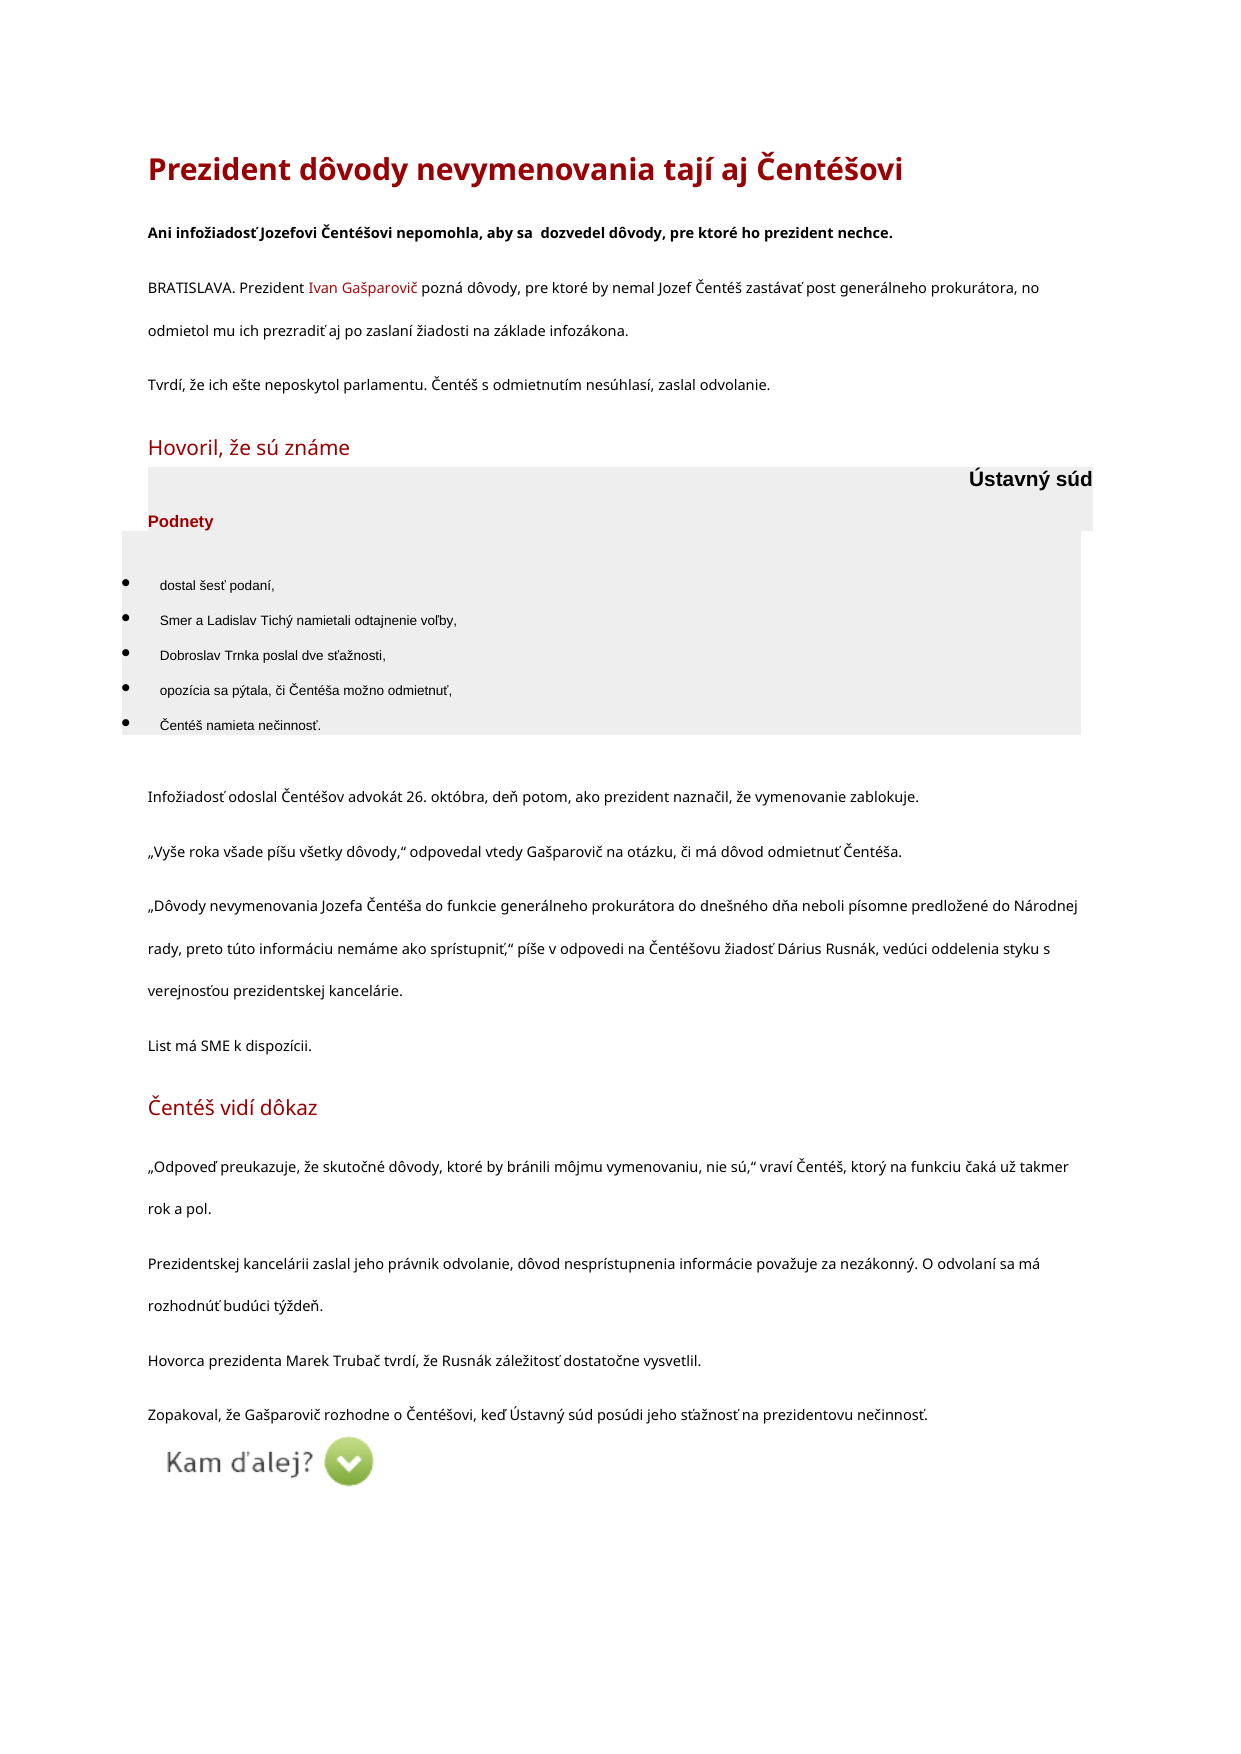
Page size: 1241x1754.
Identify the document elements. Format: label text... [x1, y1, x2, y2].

text Prezidentskej kancelárii zaslal jeho právnik odvolanie, dôvod nesprístupnenia informácie považuje za nezákonný. O odvolaní sa má rozhodnúť budúci týždeň. [148, 1231, 1093, 1316]
list Dobroslav Trnka poslal dve sťažnosti, [122, 630, 1081, 665]
text Ústavný súd [148, 467, 1093, 491]
subtitle Čentéš vidí dôkaz [148, 1079, 1093, 1122]
text Hovorca prezidenta Marek Trubač tvrdí, že Rusnák záležitosť dostatočne vysvetlil. [148, 1328, 1093, 1370]
list opozícia sa pýtala, či Čentéša možno odmietnuť, [122, 665, 1081, 700]
text „Vyše roka všade píšu všetky dôvody,“ odpovedal vtedy Gašparovič na otázku, či má dôvod odmietnuť Čentéša. [148, 819, 1093, 861]
subtitle Hovoril, že sú známe [148, 419, 1093, 461]
text Tvrdí, že ich ešte neposkytol parlamentu. Čentéš s odmietnutím nesúhlasí, zaslal odvolanie. [148, 352, 1093, 395]
text Infožiadosť odoslal Čentéšov advokát 26. októbra, deň potom, ako prezident naznačil, že vymenovanie zablokuje. [148, 764, 1093, 807]
list dostal šesť podaní, [122, 560, 1081, 595]
text „Dôvody nevymenovania Jozefa Čentéša do funkcie generálneho prokurátora do dnešného dňa neboli písomne predložené do Národnej rady, preto túto informáciu nemáme ako sprístupniť,“ píše v odpovedi na Čentéšovu žiadosť Dárius Rusnák, vedúci oddelenia styku s verejnosťou prezidentskej kancelárie. [148, 873, 1093, 1001]
text Zopakoval, že Gašparovič rozhodne o Čentéšovi, keď Ústavný súd posúdi jeho sťažnosť na prezidentovu nečinnosť. [148, 1382, 1093, 1425]
text List má SME k dispozícii. [148, 1013, 1093, 1055]
text Podnety [148, 512, 1093, 531]
subtitle Prezident dôvody nevymenovania tají aj Čentéšovi [148, 148, 1093, 189]
list Čentéš namieta nečinnosť. [122, 700, 1081, 735]
list Smer a Ladislav Tichý namietali odtajnenie voľby, [122, 595, 1081, 630]
text BRATISLAVA. Prezident Ivan Gašparovič pozná dôvody, pre ktoré by nemal Jozef Čentéš zastávať post generálneho prokurátora, no odmietol mu ich prezradiť aj po zaslaní žiadosti na základe infozákona. [148, 255, 1093, 340]
picture [147, 1436, 382, 1506]
text „Odpoveď preukazuje, že skutočné dôvody, ktoré by bránili môjmu vymenovaniu, nie sú,“ vraví Čentéš, ktorý na funkciu čaká už takmer rok a pol. [148, 1134, 1093, 1219]
text Ani infožiadosť Jozefovi Čentéšovi nepomohla, aby sa dozvedel dôvody, pre ktoré ho prezident nechce. [148, 201, 1093, 243]
